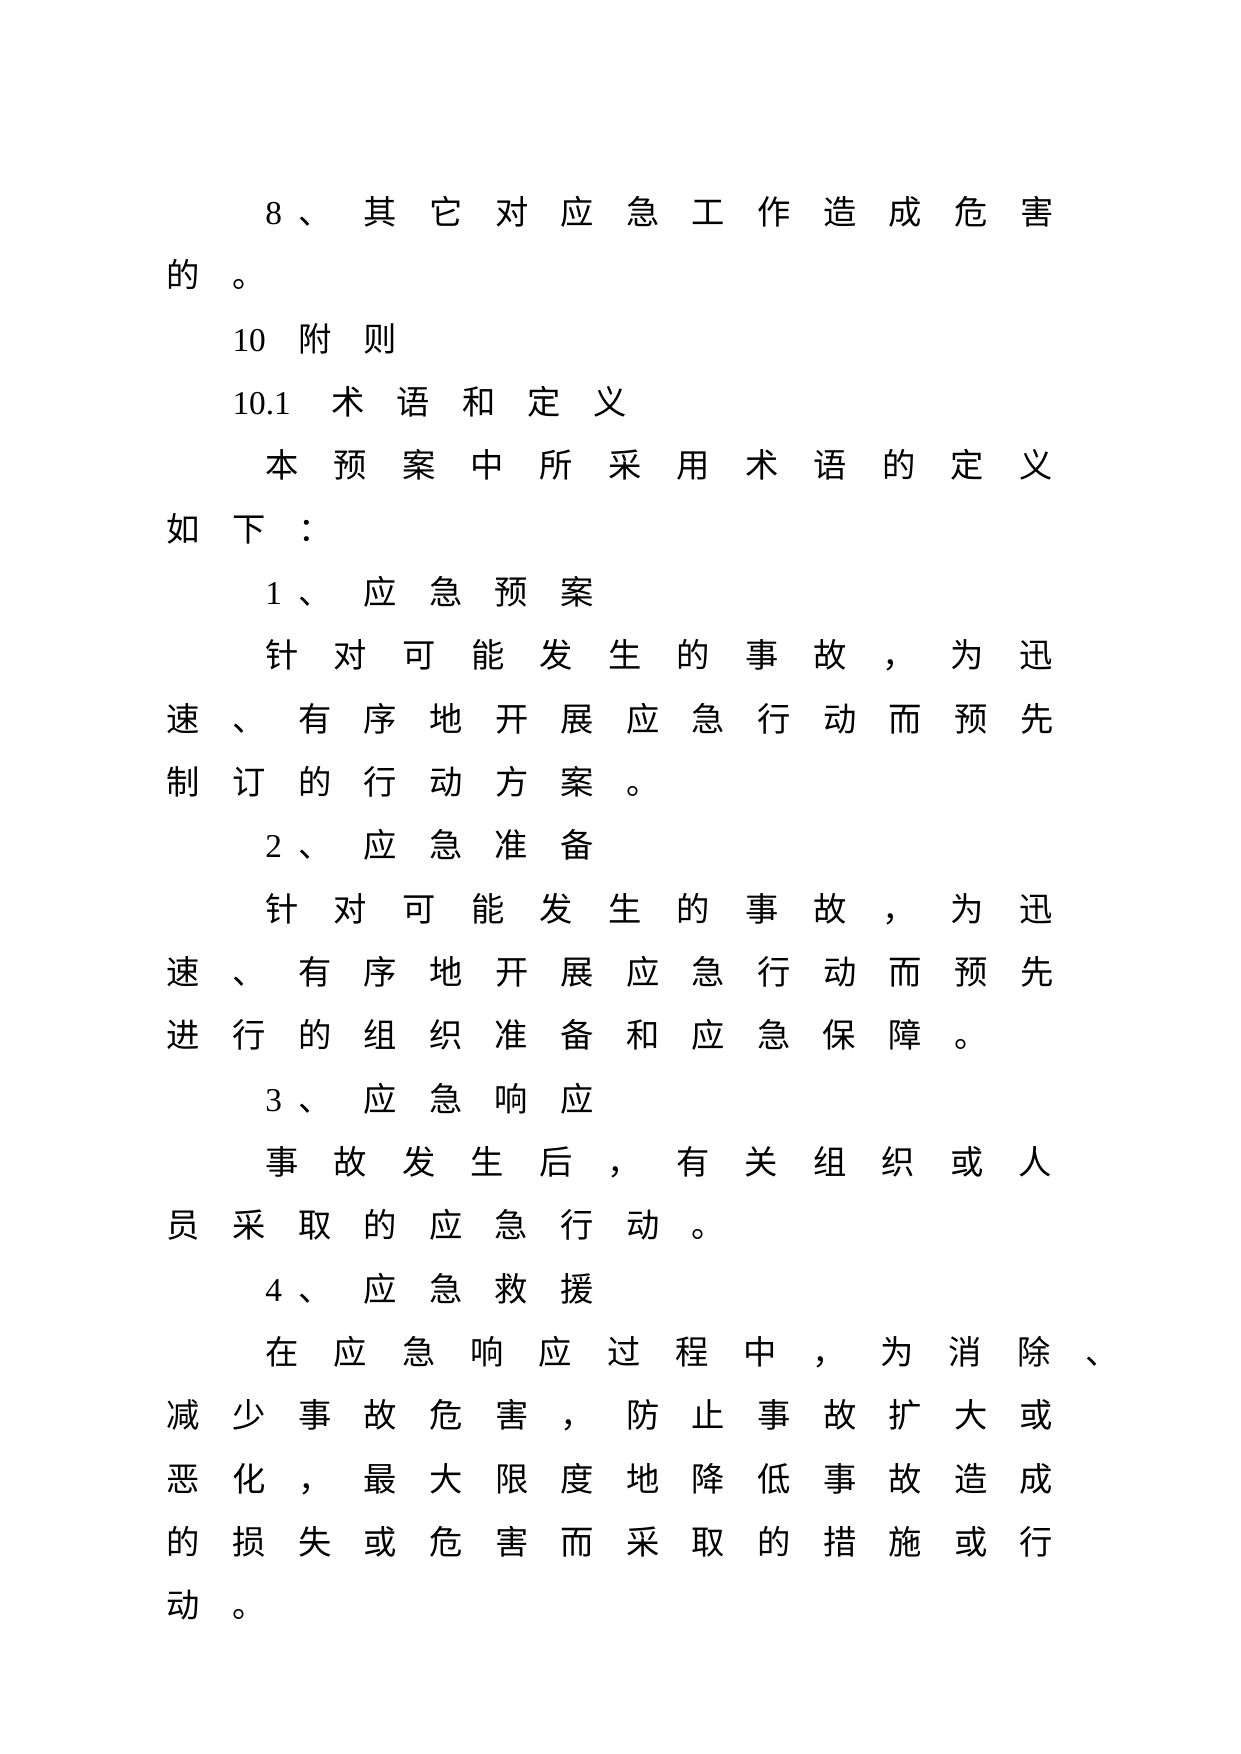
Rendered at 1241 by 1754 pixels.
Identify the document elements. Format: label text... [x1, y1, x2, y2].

text 3、应急响应 [167, 1065, 1085, 1128]
text 在应急响应过程中，为消除、减少事故危害，防止事故扩大或恶化，最大限度地降低事故造成的损失或危害而采取的措施或行动。 [167, 1318, 1085, 1635]
text 2、应急准备 [167, 811, 1085, 875]
text 10.1 术语和定义 [167, 368, 1085, 431]
text 8、其它对应急工作造成危害的。 [167, 178, 1085, 305]
text 1、应急预案 [167, 558, 1085, 621]
text 4、应急救援 [167, 1255, 1085, 1318]
text 10 附则 [167, 305, 1085, 368]
text 针对可能发生的事故，为迅速、有序地开展应急行动而预先进行的组织准备和应急保障。 [167, 875, 1085, 1065]
text 针对可能发生的事故，为迅速、有序地开展应急行动而预先制订的行动方案。 [167, 621, 1085, 811]
text 本预案中所采用术语的定义如下： [167, 431, 1085, 558]
text 事故发生后，有关组织或人员采取的应急行动。 [167, 1128, 1085, 1255]
